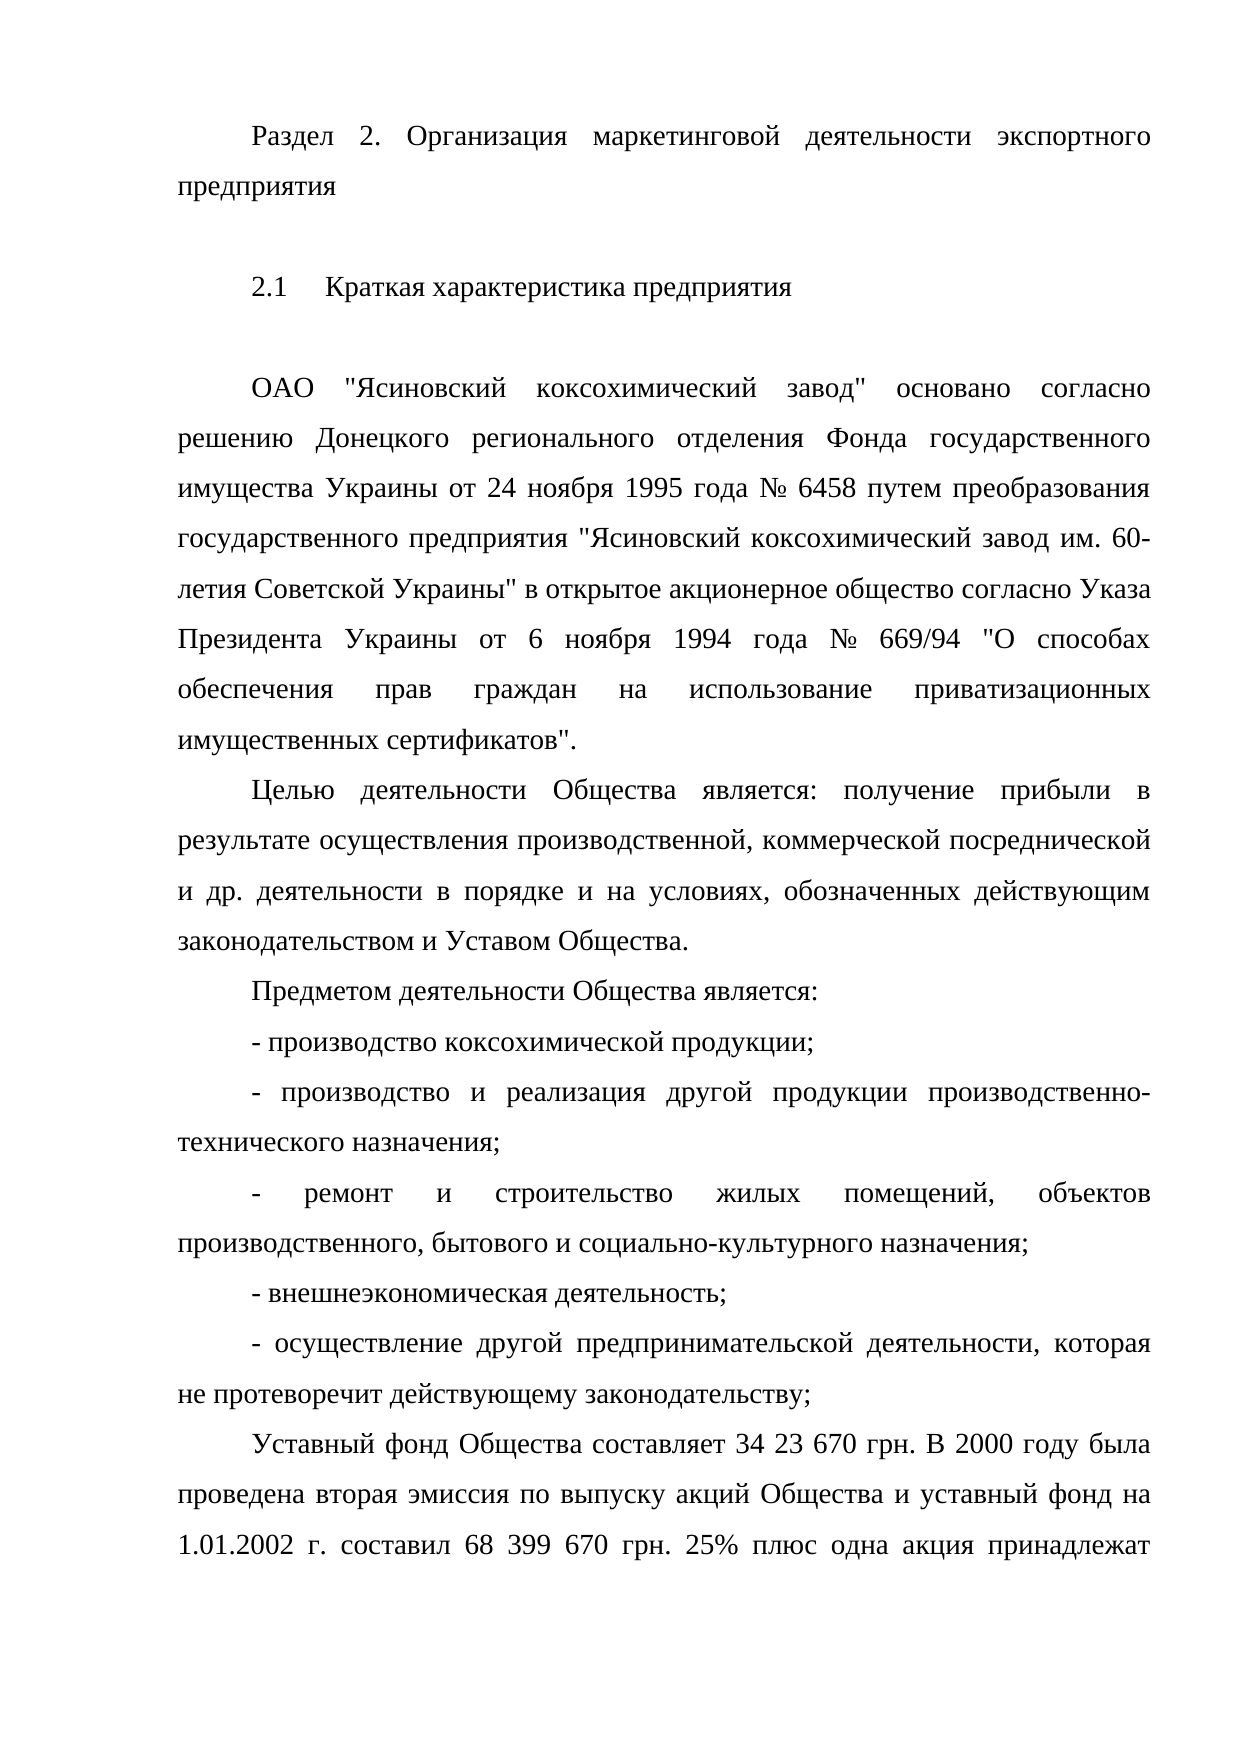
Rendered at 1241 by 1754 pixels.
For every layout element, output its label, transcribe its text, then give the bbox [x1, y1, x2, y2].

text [177, 1426, 1152, 1560]
text ОАО "Ясиновский коксохимический завод" основано согласно решению Донецкого регионального отделения Фонда государственного имущества Украины от 24 ноября 1995 года № 6458 путем преобразования государственного предприятия "Ясиновский коксохимический завод им. 60-летия Советской Украины" в открытое акционерное общество согласно Указа Президента Украины от 6 ноября 1994 года № 669/94 "О способах обеспечения прав граждан на использование приватизационных имущественных сертификатов". [177, 370, 1152, 755]
list Краткая характеристика предприятия [177, 269, 1152, 303]
text - внешнеэкономическая деятельность; [177, 1275, 1152, 1309]
text - производство коксохимической продукции; [177, 1024, 1152, 1057]
text Предметом деятельности Общества является: [177, 973, 1152, 1007]
text - производство и реализация другой продукции производственно-технического назначения; [177, 1074, 1152, 1158]
text - осуществление другой предпринимательской деятельности, которая не протеворечит действующему законодательству; [177, 1326, 1152, 1409]
text - ремонт и строительство жилых помещений, объектов производственного, бытового и социально-культурного назначения; [177, 1175, 1152, 1258]
text Раздел 2. Организация маркетинговой деятельности экспортного предприятия [177, 118, 1152, 202]
text Целью деятельности Общества является: получение прибыли в результате осуществления производственной, коммерческой посреднической и др. деятельности в порядке и на условиях, обозначенных действующим законодательством и Уставом Общества. [177, 772, 1152, 957]
